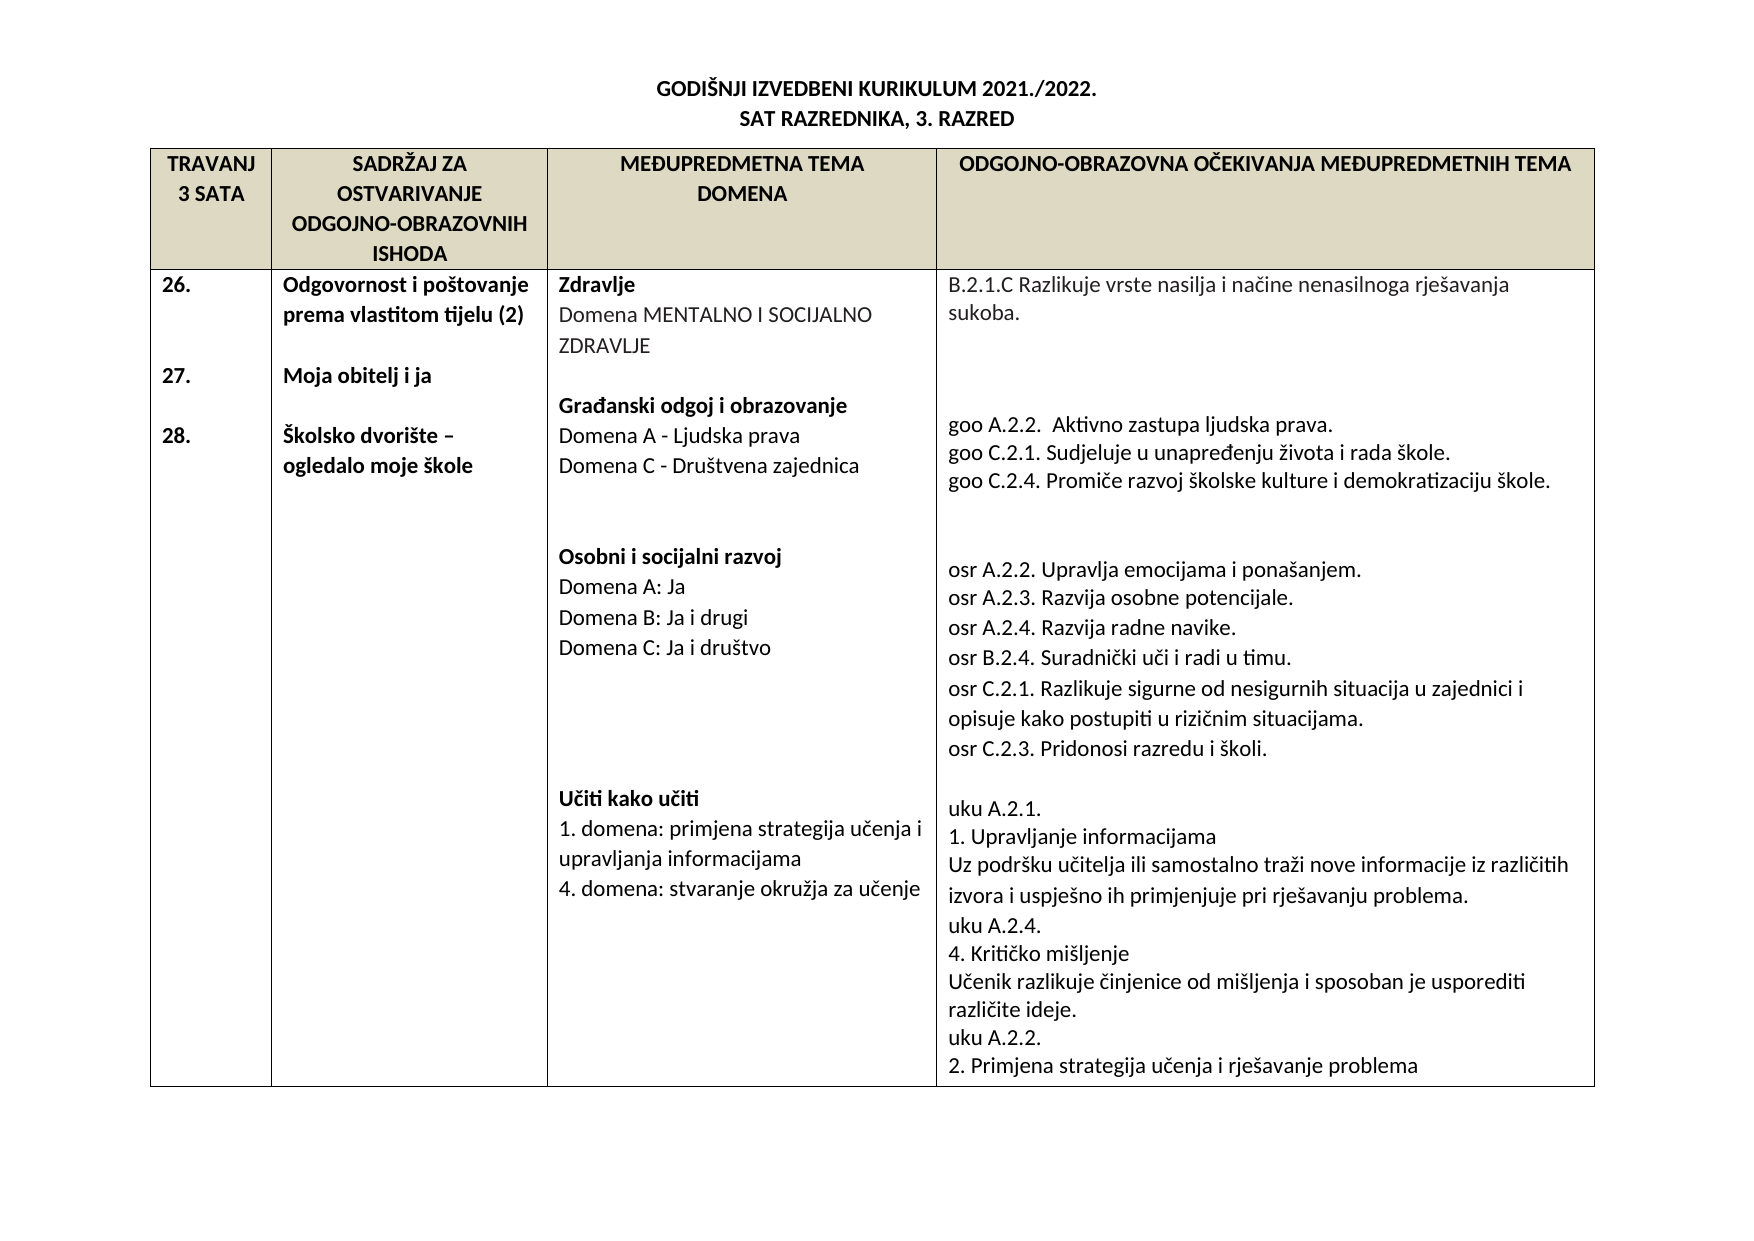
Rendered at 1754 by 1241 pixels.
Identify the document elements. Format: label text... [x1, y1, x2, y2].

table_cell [548, 270, 936, 1086]
table_cell 26. 27. 28. [151, 270, 271, 1086]
table_header TRAVANJ 3 SATA [151, 149, 271, 269]
table_header SADRŽAJ ZA OSTVARIVANJE ODGOJNO-OBRAZOVNIH ISHODA [272, 149, 547, 269]
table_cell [937, 270, 1594, 1086]
table_header ODGOJNO-OBRAZOVNA OČEKIVANJA MEĐUPREDMETNIH TEMA [937, 149, 1594, 269]
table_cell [272, 270, 547, 1086]
table_header MEĐUPREDMETNA TEMA DOMENA [548, 149, 936, 269]
